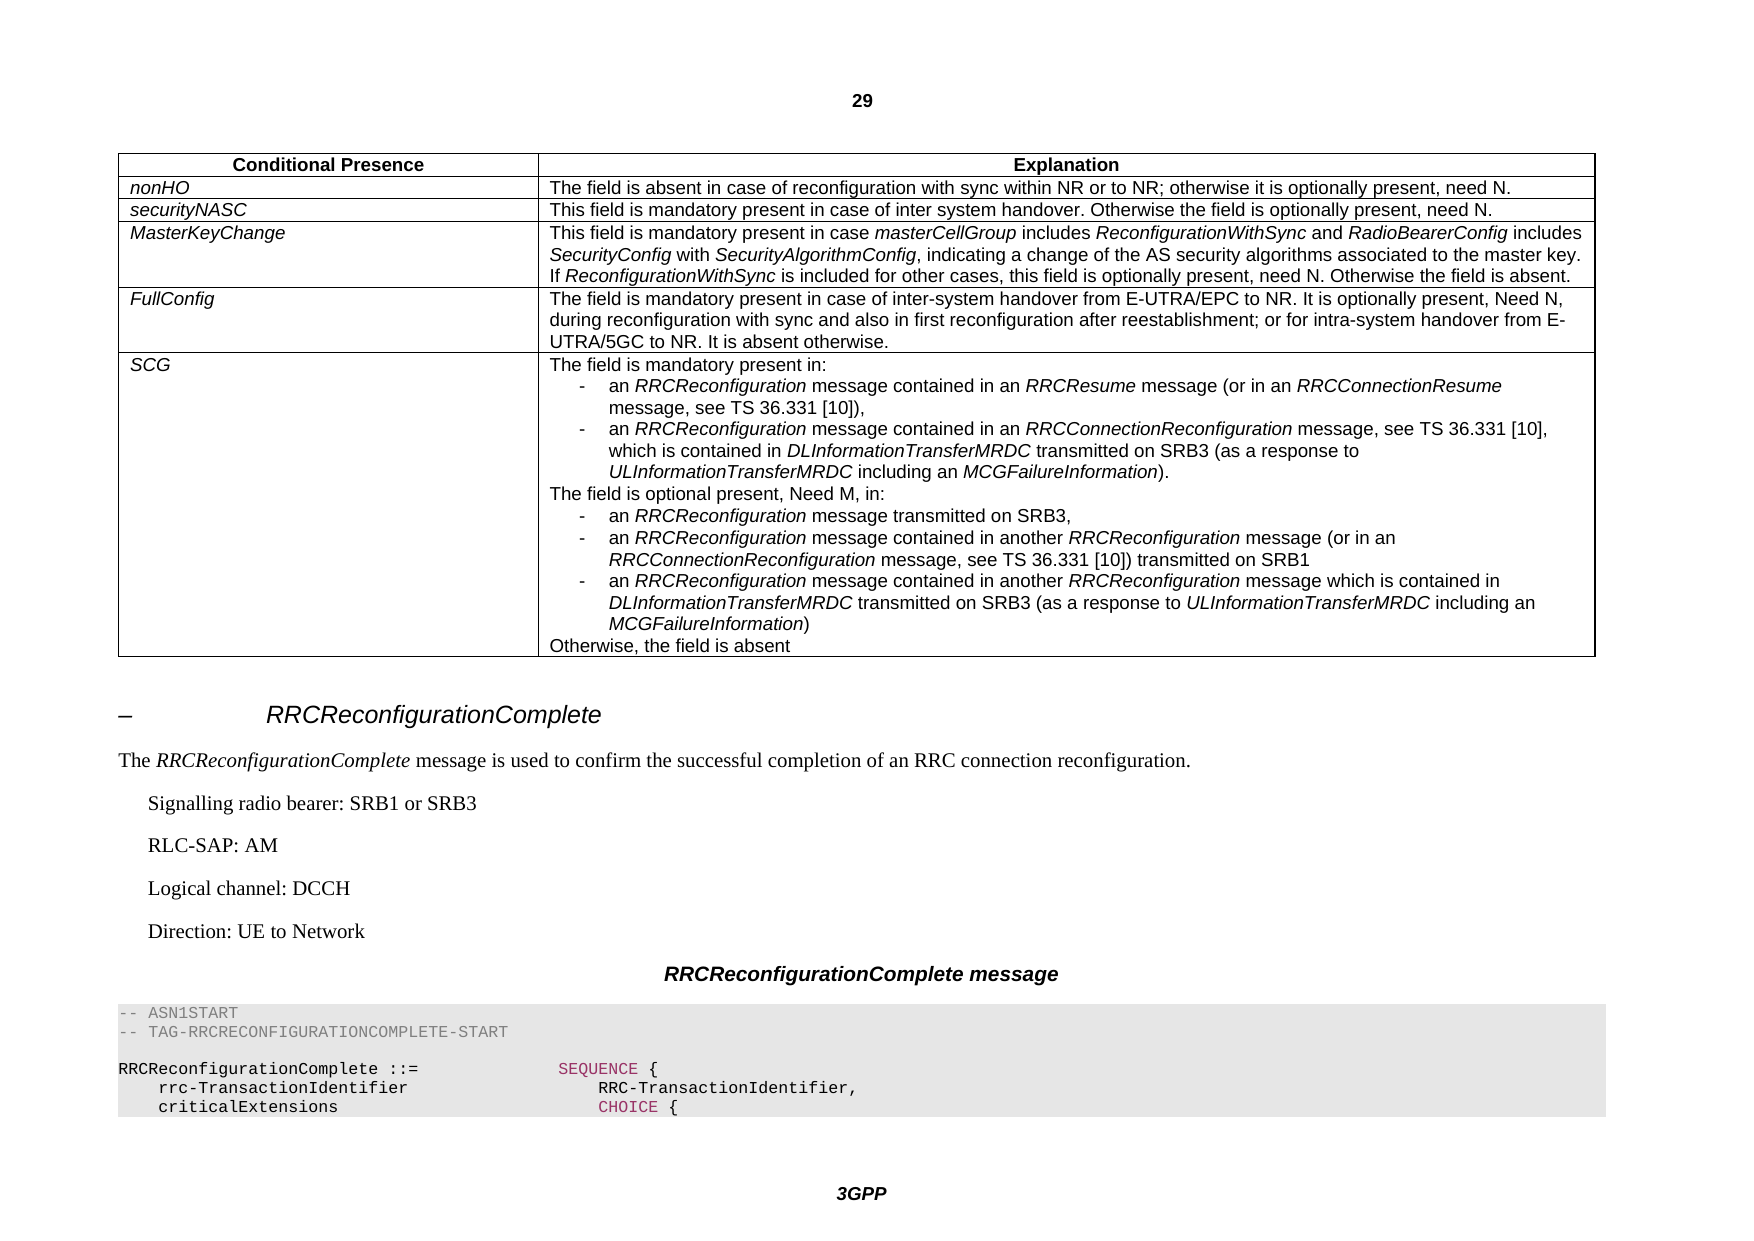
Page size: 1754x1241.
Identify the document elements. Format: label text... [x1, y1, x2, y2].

table_cell FullConfig [119, 288, 538, 352]
text RRCReconfigurationComplete message [118, 962, 1606, 986]
text -- ASN1START [118, 1004, 1606, 1023]
text rrc-TransactionIdentifier RRC-TransactionIdentifier, [118, 1080, 1606, 1099]
table_header Conditional Presence [119, 154, 538, 176]
text -- TAG-RRCRECONFIGURATIONCOMPLETE-START [118, 1023, 1606, 1042]
text Logical channel: DCCH [148, 876, 1606, 900]
table_cell nonHO [119, 177, 538, 198]
text RRCReconfigurationComplete ::= SEQUENCE { [118, 1061, 1606, 1080]
table_header Explanation [539, 154, 1594, 176]
table_cell MasterKeyChange [119, 222, 538, 287]
table_cell securityNASC [119, 199, 538, 221]
text Signalling radio bearer: SRB1 or SRB3 [148, 790, 1606, 814]
text – RRCReconfigurationComplete [118, 700, 1606, 729]
table_cell This field is mandatory present in case of inter system handover. Otherwise the field is optionally present, need N. [539, 199, 1594, 221]
text criticalExtensions CHOICE { [118, 1099, 1606, 1117]
table_cell This field is mandatory present in case masterCellGroup includes ReconfigurationWithSync and RadioBearerConfig includes SecurityConfig with SecurityAlgorithmConfig, indicating a change of the AS security algorithms associated to the master key. If ReconfigurationWithSync is included for other cases, this field is optionally present, need N. Otherwise the field is absent. [539, 222, 1594, 287]
table_cell SCG [119, 353, 538, 656]
text The RRCReconfigurationComplete message is used to confirm the successful completion of an RRC connection reconfiguration. [118, 748, 1606, 772]
table_cell The field is mandatory present in: - an RRCReconfiguration message contained in an RRCResume message (or in an RRCConnectionResume message, see TS 36.331 [10]), - an RRCReconfiguration message contained in an RRCConnectionReconfiguration message, see TS 36.331 [10], which is contained in DLInformationTransferMRDC transmitted on SRB3 (as a response to ULInformationTransferMRDC including an MCGFailureInformation). The field is optional present, Need M, in: - an RRCReconfiguration message transmitted on SRB3, - an RRCReconfiguration message contained in another RRCReconfiguration message (or in an RRCConnectionReconfiguration message, see TS 36.331 [10]) transmitted on SRB1 - an RRCReconfiguration message contained in another RRCReconfiguration message which is contained in DLInformationTransferMRDC transmitted on SRB3 (as a response to ULInformationTransferMRDC including an MCGFailureInformation) Otherwise, the field is absent [539, 353, 1594, 656]
text RLC-SAP: AM [148, 833, 1606, 857]
table_cell The field is mandatory present in case of inter-system handover from E-UTRA/EPC to NR. It is optionally present, Need N, during reconfiguration with sync and also in first reconfiguration after reestablishment; or for intra-system handover from E-UTRA/5GC to NR. It is absent otherwise. [539, 288, 1594, 352]
table_cell The field is absent in case of reconfiguration with sync within NR or to NR; otherwise it is optionally present, need N. [539, 177, 1594, 198]
text Direction: UE to Network [148, 919, 1606, 943]
